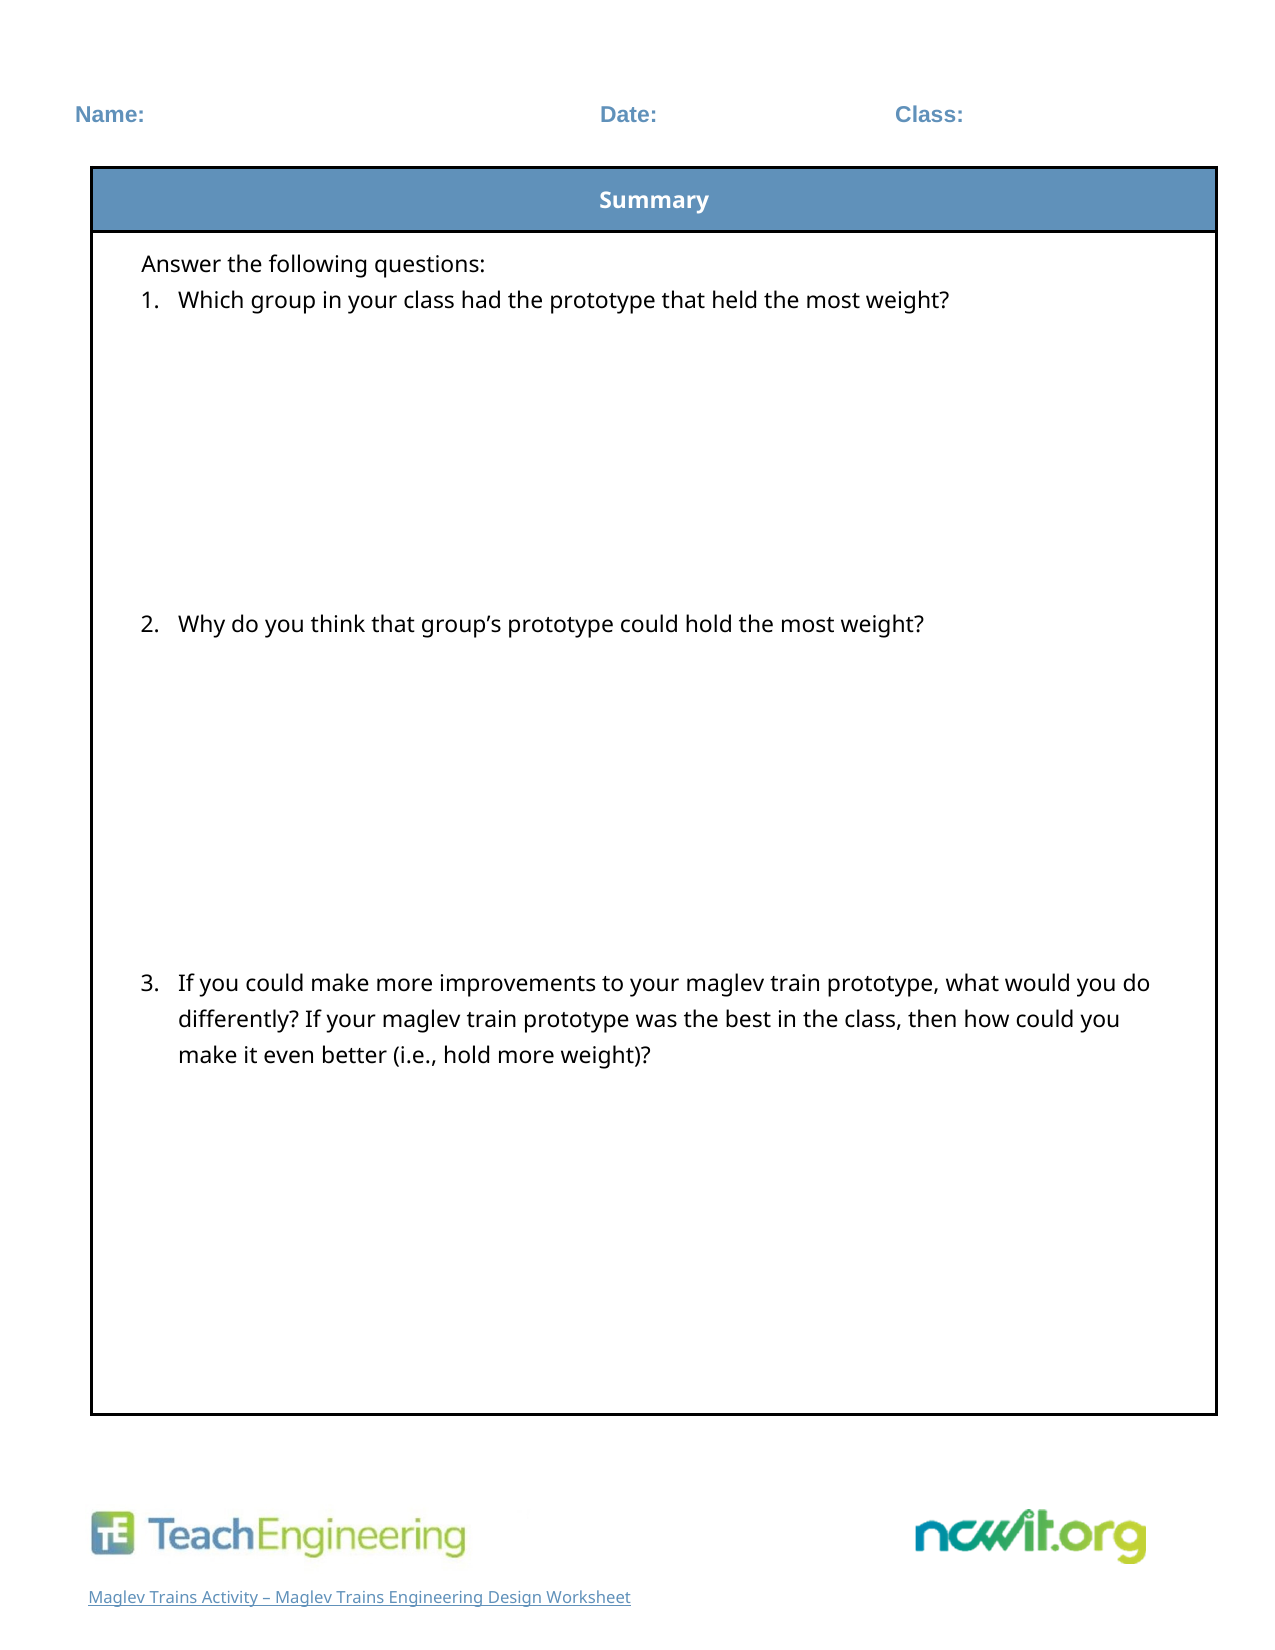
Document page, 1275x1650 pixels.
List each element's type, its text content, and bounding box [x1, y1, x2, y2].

picture [915, 1509, 1146, 1564]
table_cell Summary [93, 169, 1215, 230]
picture [75, 1494, 542, 1582]
table_cell Answer the following questions: Which group in your class had the prototype that held the most weight? Why do you think that group’s prototype could hold the most weight? If you could make more improvements to your maglev train prototype, what would you do differently? If your maglev train prototype was the best in the class, then how could you make it even better (i.e., hold more weight)? [93, 233, 1215, 1412]
